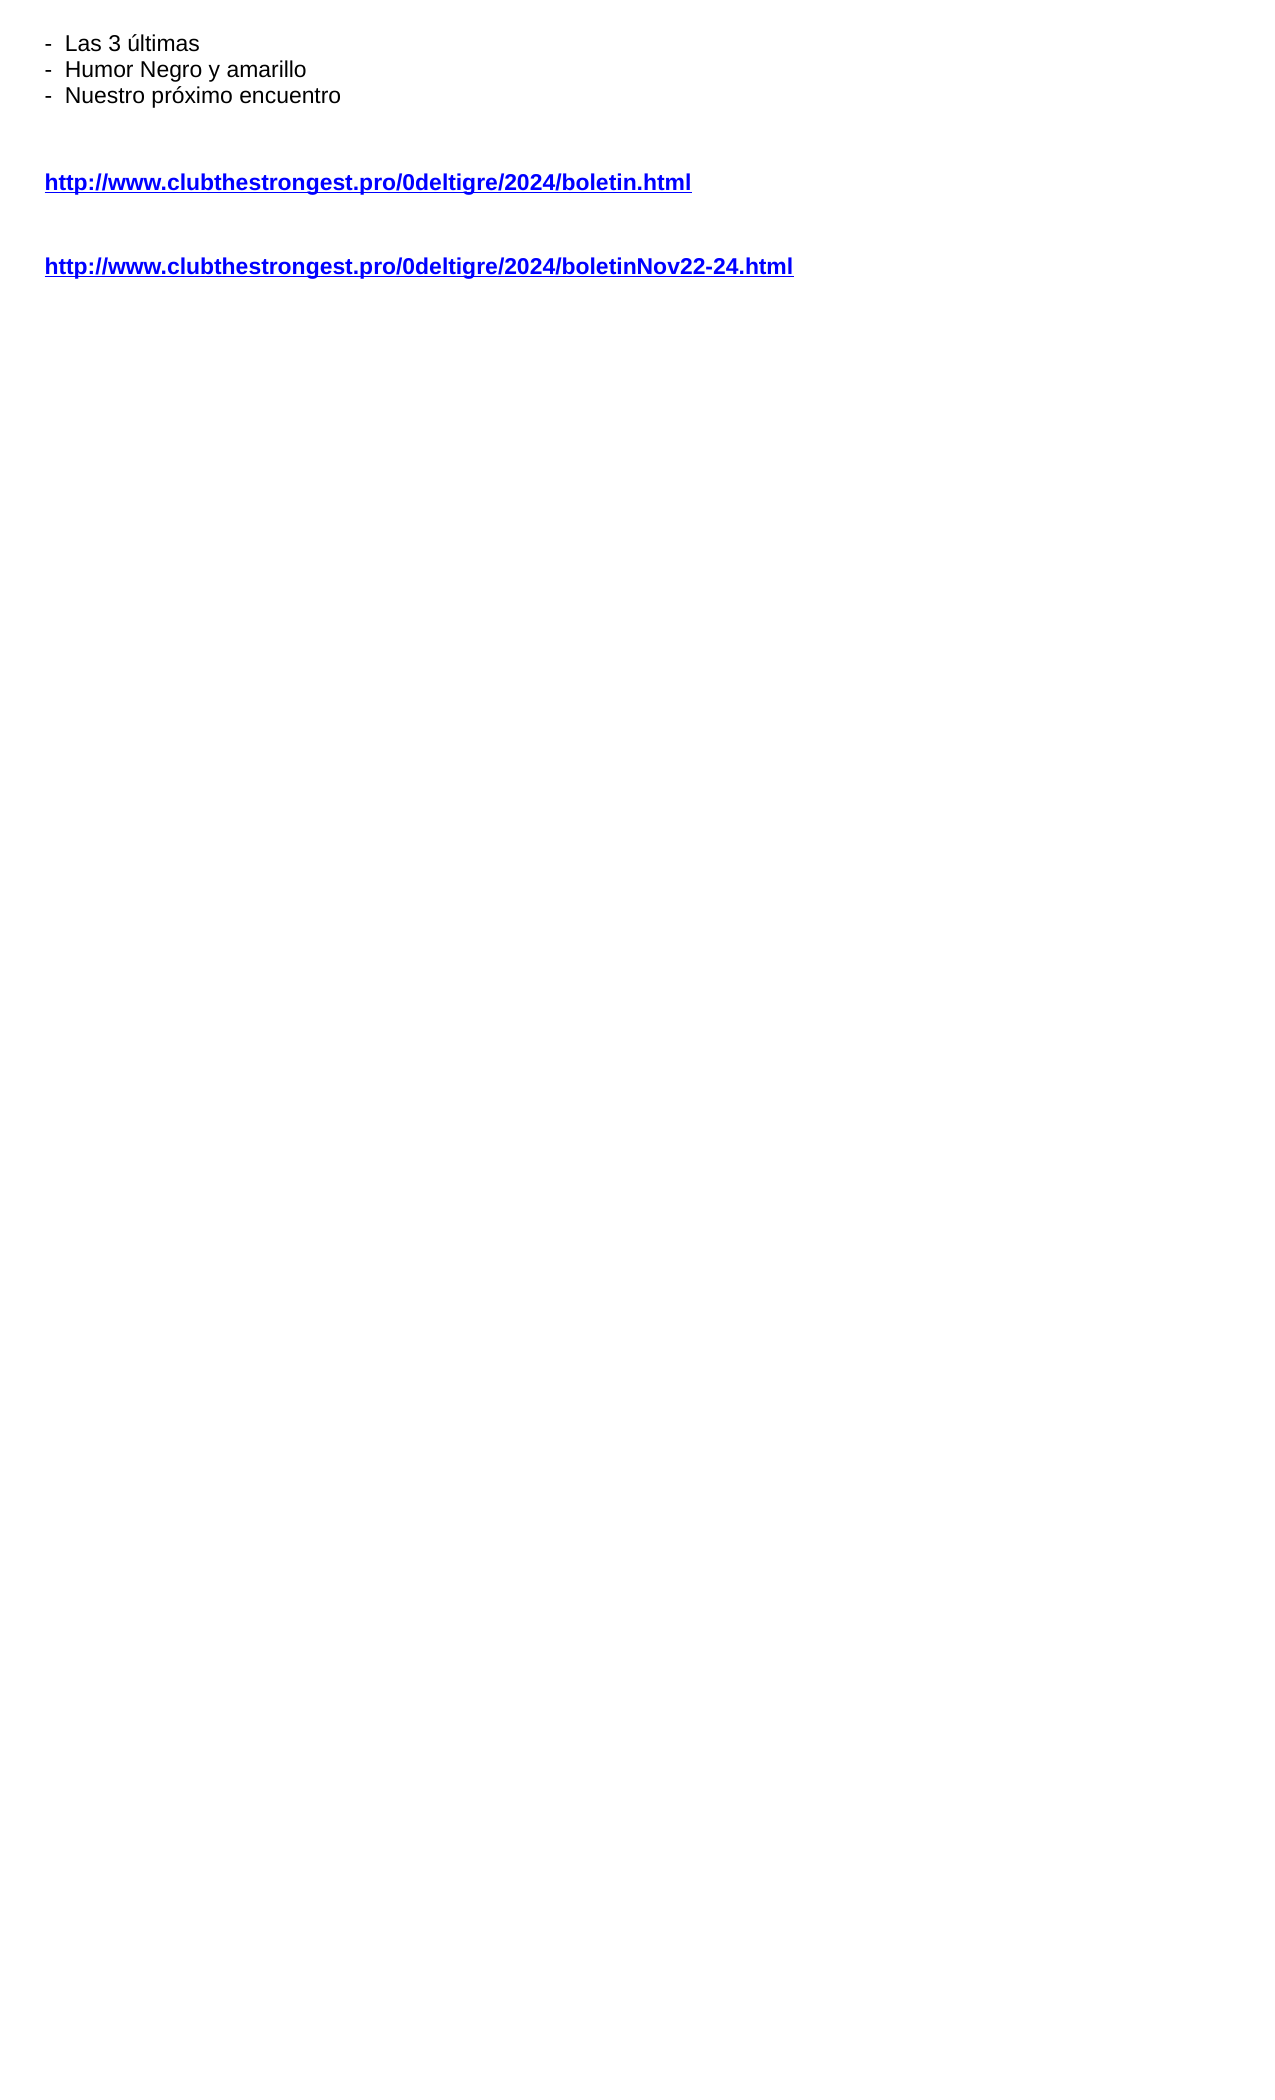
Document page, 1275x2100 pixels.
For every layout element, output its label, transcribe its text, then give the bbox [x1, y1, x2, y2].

text - Las 3 últimas - Humor Negro y amarillo - Nuestro próximo encuentro [44, 29, 1152, 161]
subtitle http://www.clubthestrongest.pro/0deltigre/2024/boletin.html http://www.clubthestrongest.pro/0deltigre/2024/boletinNov22-24.html [44, 169, 1152, 279]
